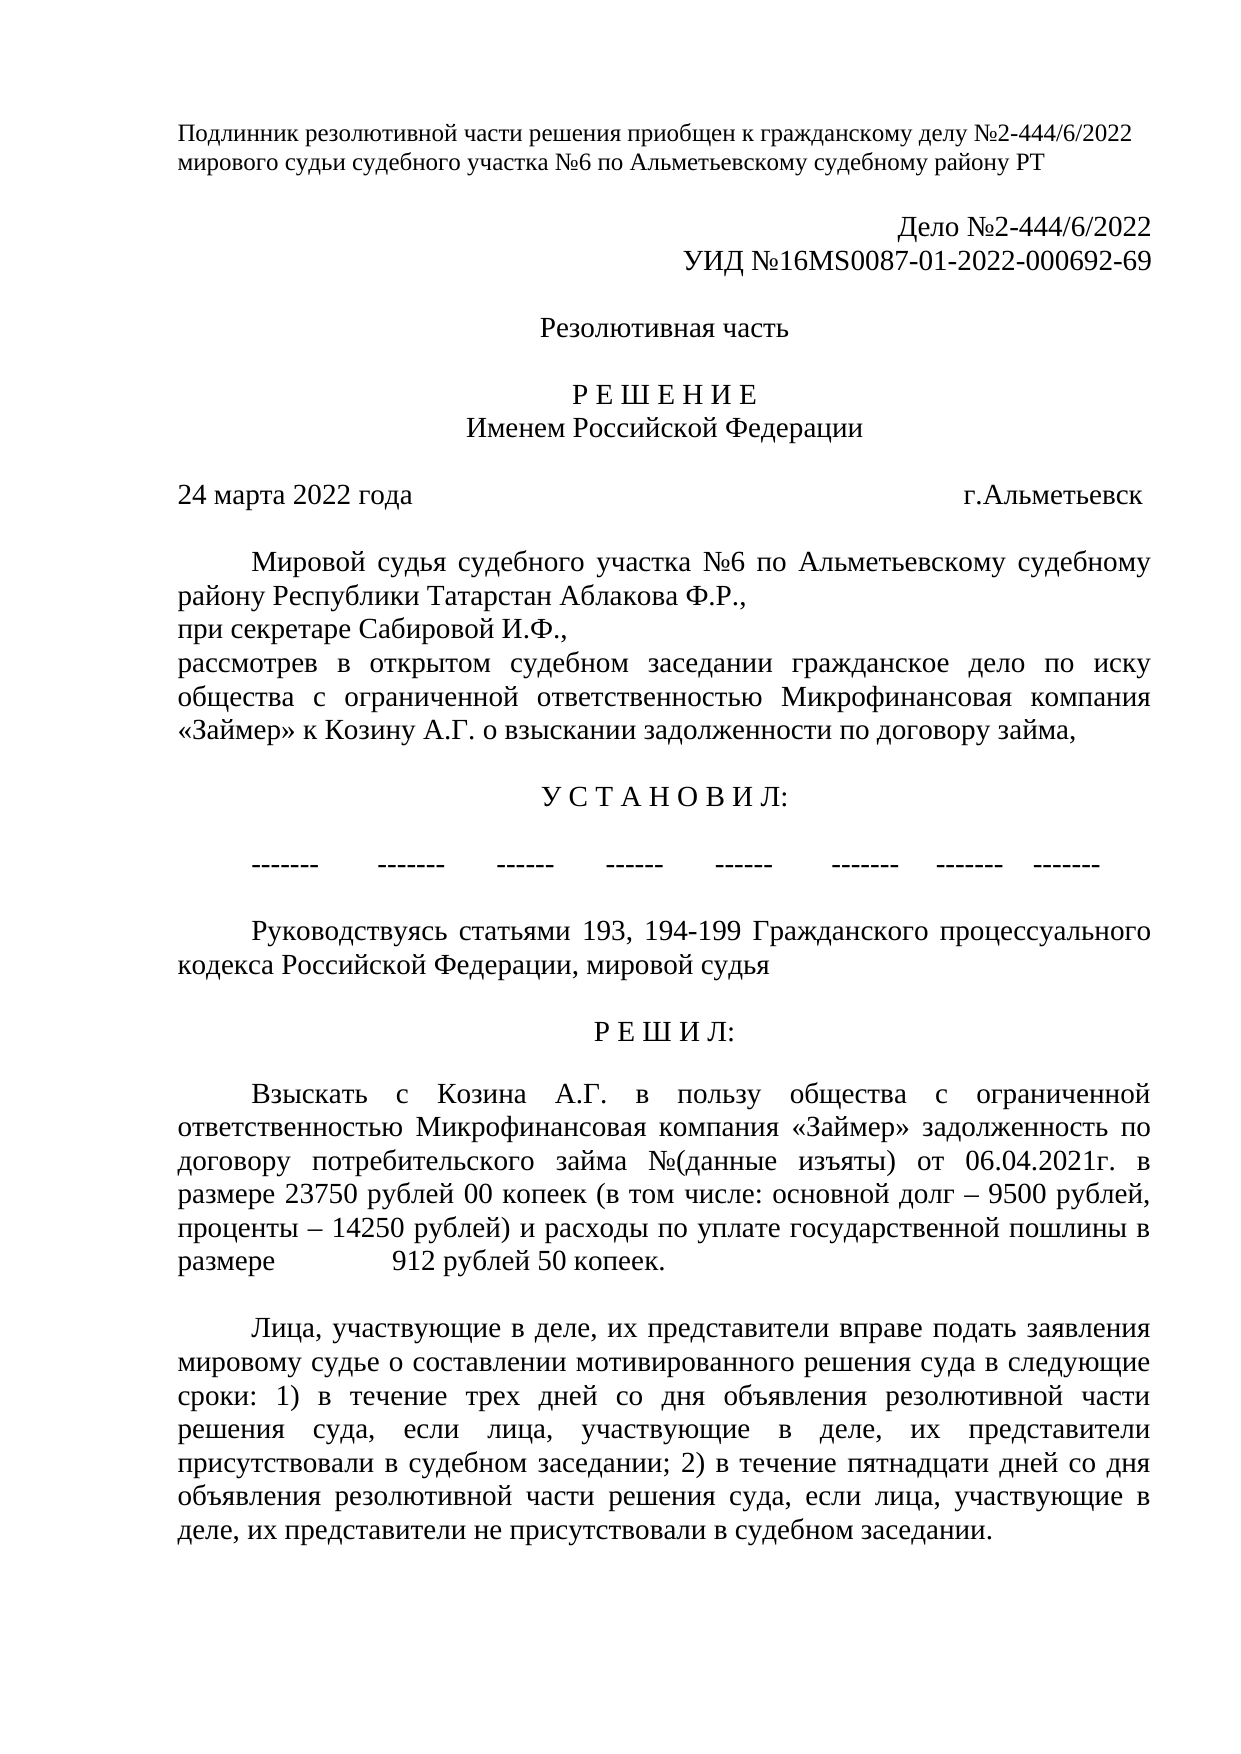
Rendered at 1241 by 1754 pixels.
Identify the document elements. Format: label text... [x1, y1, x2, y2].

text УИД №16MS0087-01-2022-000692-69 [177, 243, 1152, 276]
text мирового судьи судебного участка №6 по Альметьевскому судебному району РТ [177, 147, 1152, 176]
text У С Т А Н О В И Л: [177, 779, 1152, 813]
text Дело №2-444/6/2022 [177, 209, 1152, 243]
text 24 марта 2022 года г.Альметьевск [177, 477, 1152, 544]
text рассмотрев в открытом судебном заседании гражданское дело по иску общества с ограниченной ответственностью Микрофинансовая компания «Займер» к Козину А.Г. о взыскании задолженности по договору займа, [177, 645, 1152, 746]
text Именем Российской Федерации [177, 410, 1152, 444]
text Подлинник резолютивной части решения приобщен к гражданскому делу №2-444/6/2022 [177, 118, 1152, 147]
text Взыскать с Козина А.Г. в пользу общества с ограниченной ответственностью Микрофинансовая компания «Займер» задолженность по договору потребительского займа №(данные изъяты) от 06.04.2021г. в размере 23750 рублей 00 копеек (в том числе: основной долг – 9500 рублей, проценты – 14250 рублей) и расходы по уплате государственной пошлины в размере 912 рублей 50 копеек. [177, 1076, 1152, 1277]
text ------- ------- ------ ------ ------ ------- ------- ------- [177, 846, 1152, 880]
text Р Е Ш И Л: [177, 1014, 1152, 1048]
text Мировой судья судебного участка №6 по Альметьевскому судебному району Республики Татарстан Аблакова Ф.Р., [177, 544, 1152, 612]
text Лица, участвующие в деле, их представители вправе подать заявления мировому судье о составлении мотивированного решения суда в следующие сроки: 1) в течение трех дней со дня объявления резолютивной части решения суда, если лица, участвующие в деле, их представители присутствовали в судебном заседании; 2) в течение пятнадцати дней со дня объявления резолютивной части решения суда, если лица, участвующие в деле, их представители не присутствовали в судебном заседании. [177, 1311, 1152, 1545]
text при секретаре Сабировой И.Ф., [177, 612, 1152, 645]
text Руководствуясь статьями 193, 194-199 Гражданского процессуального кодекса Российской Федерации, мировой судья [177, 913, 1152, 981]
text Резолютивная часть [177, 310, 1152, 343]
text Р Е Ш Е Н И Е [177, 377, 1152, 410]
